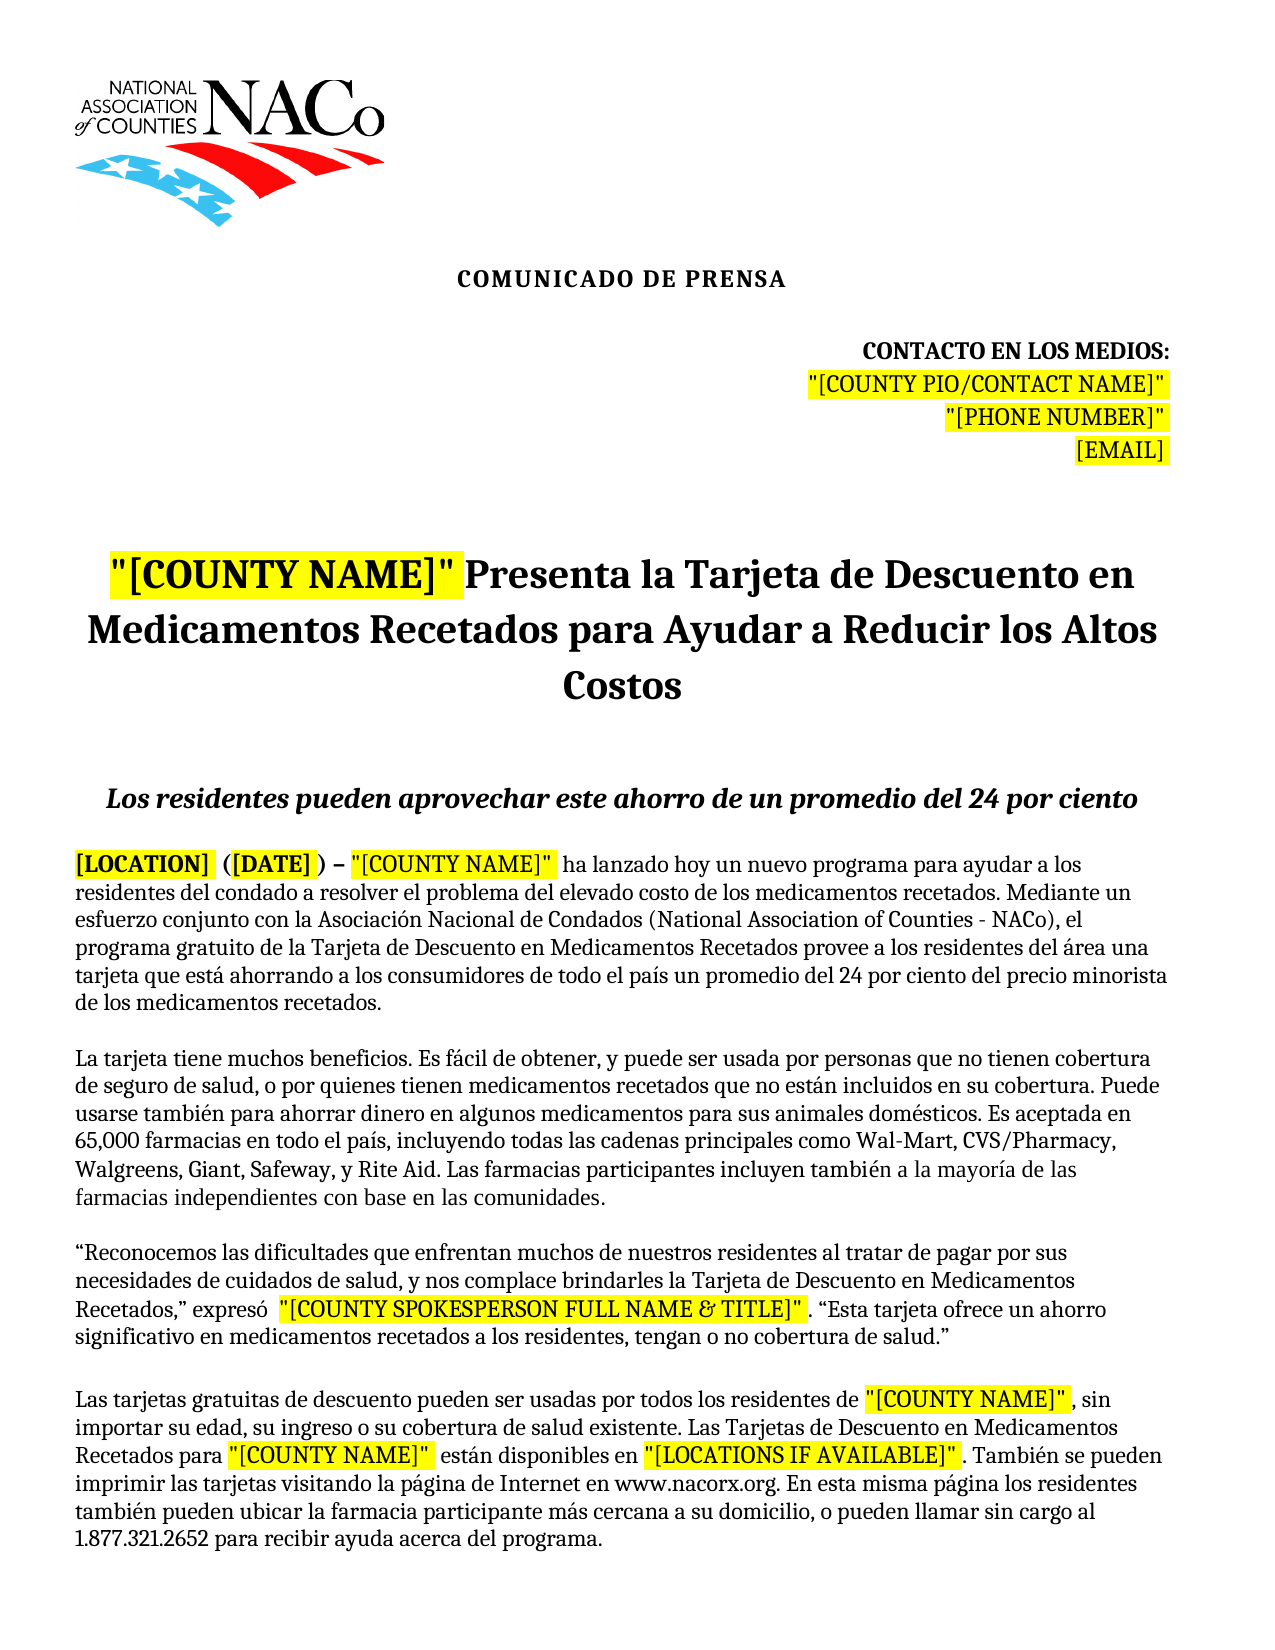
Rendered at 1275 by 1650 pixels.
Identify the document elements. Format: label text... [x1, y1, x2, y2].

text CONTACTO EN LOS MEDIOS: [75, 337, 1170, 497]
subtitle Presenta la Tarjeta de Descuento en Medicamentos Recetados para Ayudar a Reducir los Altos Costos [75, 551, 1170, 709]
picture [75, 80, 385, 227]
text “Reconocemos las dificultades que enfrentan muchos de nuestros residentes al tratar de pagar por sus necesidades de cuidados de salud, y nos complace brindarles la Tarjeta de Descuento en Medicamentos Recetados,” expresó . “Esta tarjeta ofrece un ahorro significativo en medicamentos recetados a los residentes, tengan o no cobertura de salud.” [75, 1239, 1170, 1385]
text La tarjeta tiene muchos beneficios. Es fácil de obtener, y puede ser usada por personas que no tienen cobertura de seguro de salud, o por quienes tienen medicamentos recetados que no están incluidos en su cobertura. Puede usarse también para ahorrar dinero en algunos medicamentos para sus animales domésticos. Es aceptada en 65,000 farmacias en todo el país, incluyendo todas las cadenas principales como Wal-Mart, CVS/Pharmacy, Walgreens, Giant, Safeway, y Rite Aid. Las farmacias participantes incluyen también a la mayoría de las farmacias independientes con base en las comunidades. [75, 1044, 1170, 1212]
text () – ha lanzado hoy un nuevo programa para ayudar a los residentes del condado a resolver el problema del elevado costo de los medicamentos recetados. Mediante un esfuerzo conjunto con la Asociación Nacional de Condados (National Association of Counties - NACo), el programa gratuito de la Tarjeta de Descuento en Medicamentos Recetados provee a los residentes del área una tarjeta que está ahorrando a los consumidores de todo el país un promedio del 24 por ciento del precio minorista de los medicamentos recetados. [75, 821, 1170, 1017]
text Las tarjetas gratuitas de descuento pueden ser usadas por todos los residentes de , sin importar su edad, su ingreso o su cobertura de salud existente. Las Tarjetas de Descuento en Medicamentos Recetados para están disponibles en . También se pueden imprimir las tarjetas visitando la página de Internet en www.nacorx.org. En esta misma página los residentes también pueden ubicar la farmacia participante más cercana a su domicilio, o pueden llamar sin cargo al 1.877.321.2652 para recibir ayuda acerca del programa. [75, 1385, 1170, 1553]
subtitle Los residentes pueden aprovechar este ahorro de un promedio del 24 por ciento [75, 783, 1170, 816]
subtitle COMUNICADO DE PRENSA [75, 232, 1170, 332]
